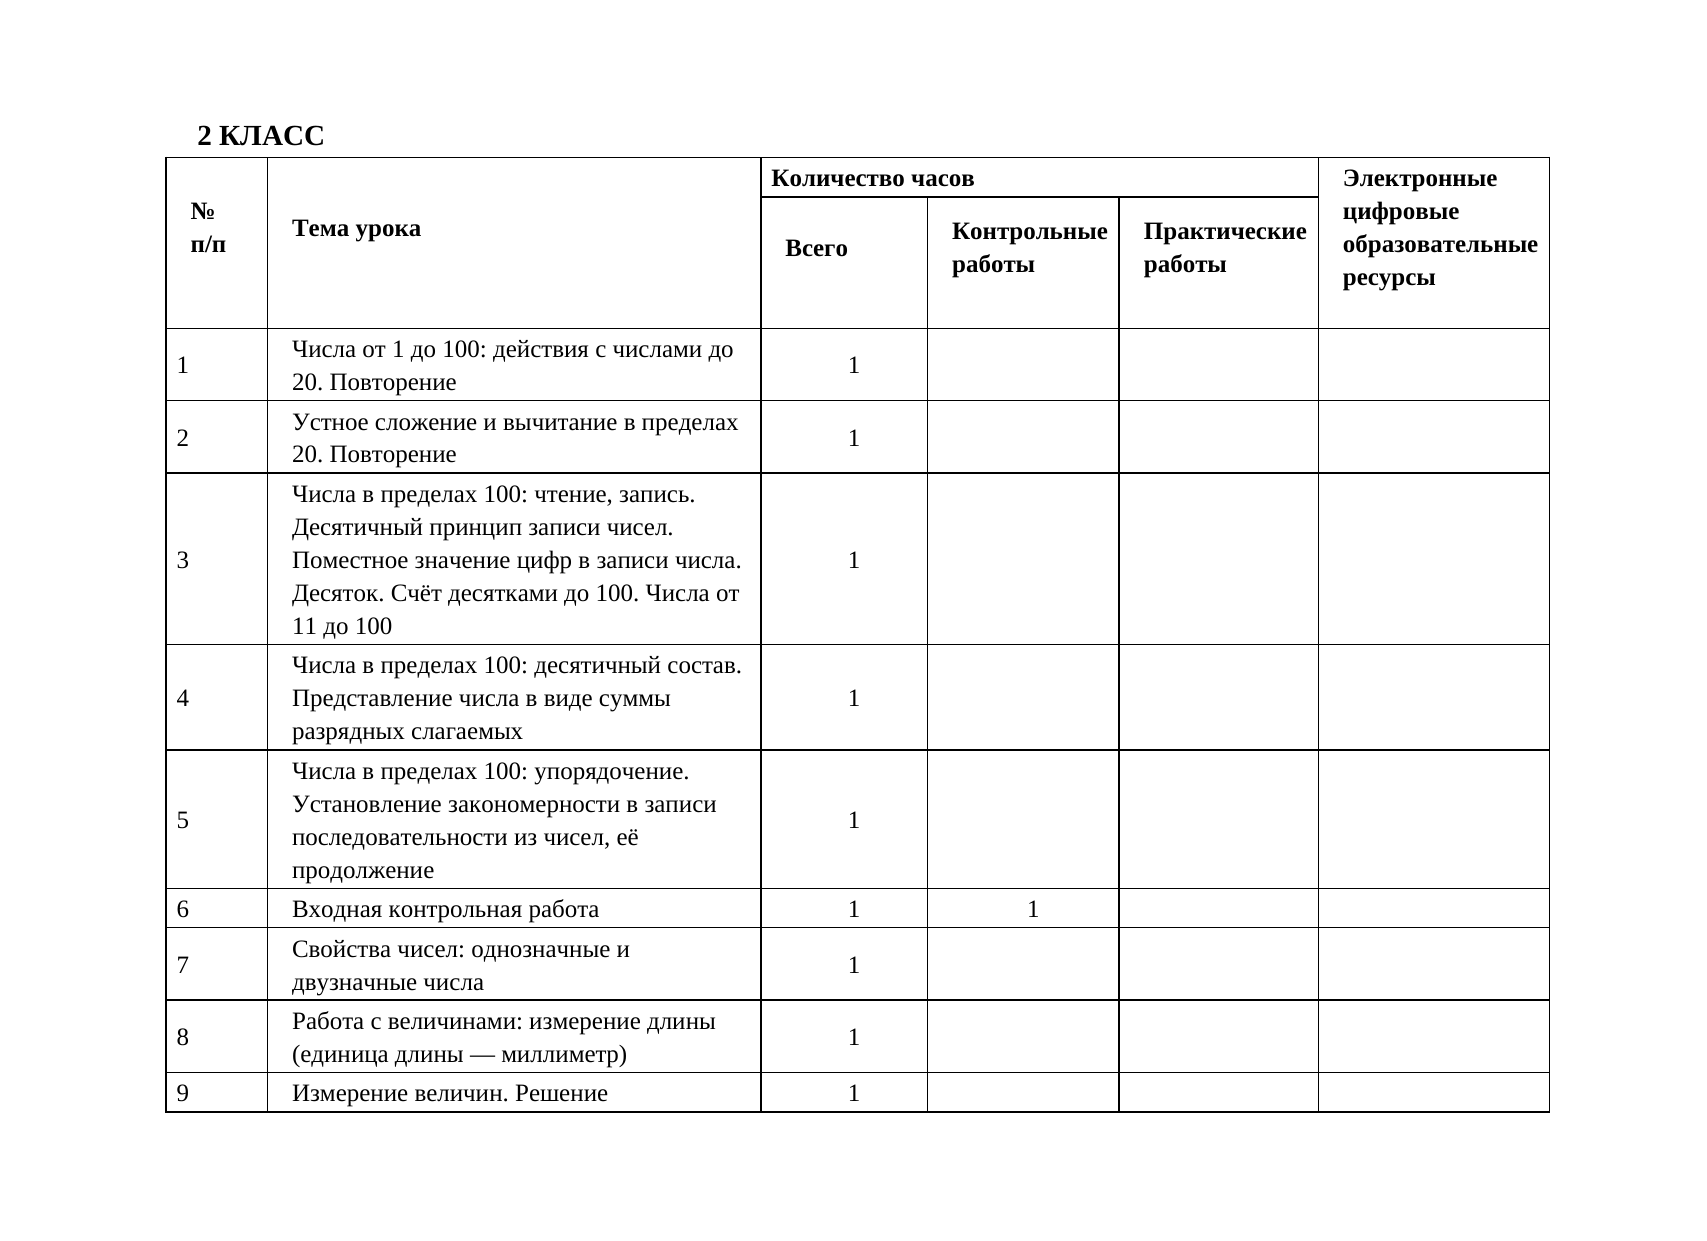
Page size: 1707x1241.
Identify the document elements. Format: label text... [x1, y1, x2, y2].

table_cell [928, 1001, 1118, 1072]
table_cell Контрольные работы [928, 198, 1118, 327]
table_cell Практические работы [1120, 198, 1318, 327]
table_cell [928, 645, 1118, 749]
table_cell [1319, 401, 1549, 472]
table_cell [1319, 1001, 1549, 1072]
table_cell Устное сложение и вычитание в пределах 20. Повторение [268, 401, 760, 472]
table_header Тема урока [268, 158, 760, 327]
table_cell Работа с величинами: измерение длины (единица длины — миллиметр) [268, 1001, 760, 1072]
table_cell [1120, 645, 1318, 749]
table_cell Всего [762, 198, 927, 327]
table_cell 1 [762, 401, 927, 472]
table_cell 1 [762, 1073, 927, 1111]
table_header Электронные цифровые образовательные ресурсы [1319, 158, 1549, 327]
table_cell [1120, 401, 1318, 472]
text 2 КЛАСС [190, 118, 1618, 152]
table_cell 3 [167, 474, 267, 644]
table_cell 1 [762, 928, 927, 999]
table_header № п/п [167, 158, 267, 327]
table_cell [928, 474, 1118, 644]
table_cell 8 [167, 1001, 267, 1072]
table_cell 5 [167, 751, 267, 887]
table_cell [268, 1073, 760, 1111]
table_cell 1 [762, 889, 927, 927]
table_cell 1 [762, 751, 927, 887]
table_cell [1120, 1073, 1318, 1111]
table_cell [928, 751, 1118, 887]
table_cell 7 [167, 928, 267, 999]
table_cell [1319, 329, 1549, 400]
table_cell 1 [762, 645, 927, 749]
table_cell [928, 329, 1118, 400]
table_cell [928, 401, 1118, 472]
table_cell 4 [167, 645, 267, 749]
table_cell [1319, 474, 1549, 644]
table_cell [1120, 474, 1318, 644]
table_cell [1120, 1001, 1318, 1072]
table_cell Входная контрольная работа [268, 889, 760, 927]
table_cell 9 [167, 1073, 267, 1111]
table_cell [1120, 928, 1318, 999]
table_cell [1120, 329, 1318, 400]
table_cell [1120, 889, 1318, 927]
table_cell 1 [167, 329, 267, 400]
table_cell 1 [762, 329, 927, 400]
table_cell Свойства чисел: однозначные и двузначные числа [268, 928, 760, 999]
table_cell [1319, 645, 1549, 749]
table_cell 1 [762, 1001, 927, 1072]
table_cell [1319, 751, 1549, 887]
table_cell [1120, 751, 1318, 887]
table_cell 1 [762, 474, 927, 644]
table_cell Числа от 1 до 100: действия с числами до 20. Повторение [268, 329, 760, 400]
table_cell [928, 928, 1118, 999]
table_cell [1319, 928, 1549, 999]
table_cell [928, 1073, 1118, 1111]
table_cell Числа в пределах 100: десятичный состав. Представление числа в виде суммы разрядных слагаемых [268, 645, 760, 749]
table_cell 1 [928, 889, 1118, 927]
table_cell [1319, 889, 1549, 927]
table_header Количество часов [762, 158, 1318, 196]
table_cell 2 [167, 401, 267, 472]
table_cell Числа в пределах 100: чтение, запись. Десятичный принцип записи чисел. Поместное значение цифр в записи числа. Десяток. Счёт десятками до 100. Числа от 11 до 100 [268, 474, 760, 644]
table_cell [1319, 1073, 1549, 1111]
table_cell 6 [167, 889, 267, 927]
table_cell Числа в пределах 100: упорядочение. Установление закономерности в записи последовательности из чисел, её продолжение [268, 751, 760, 887]
